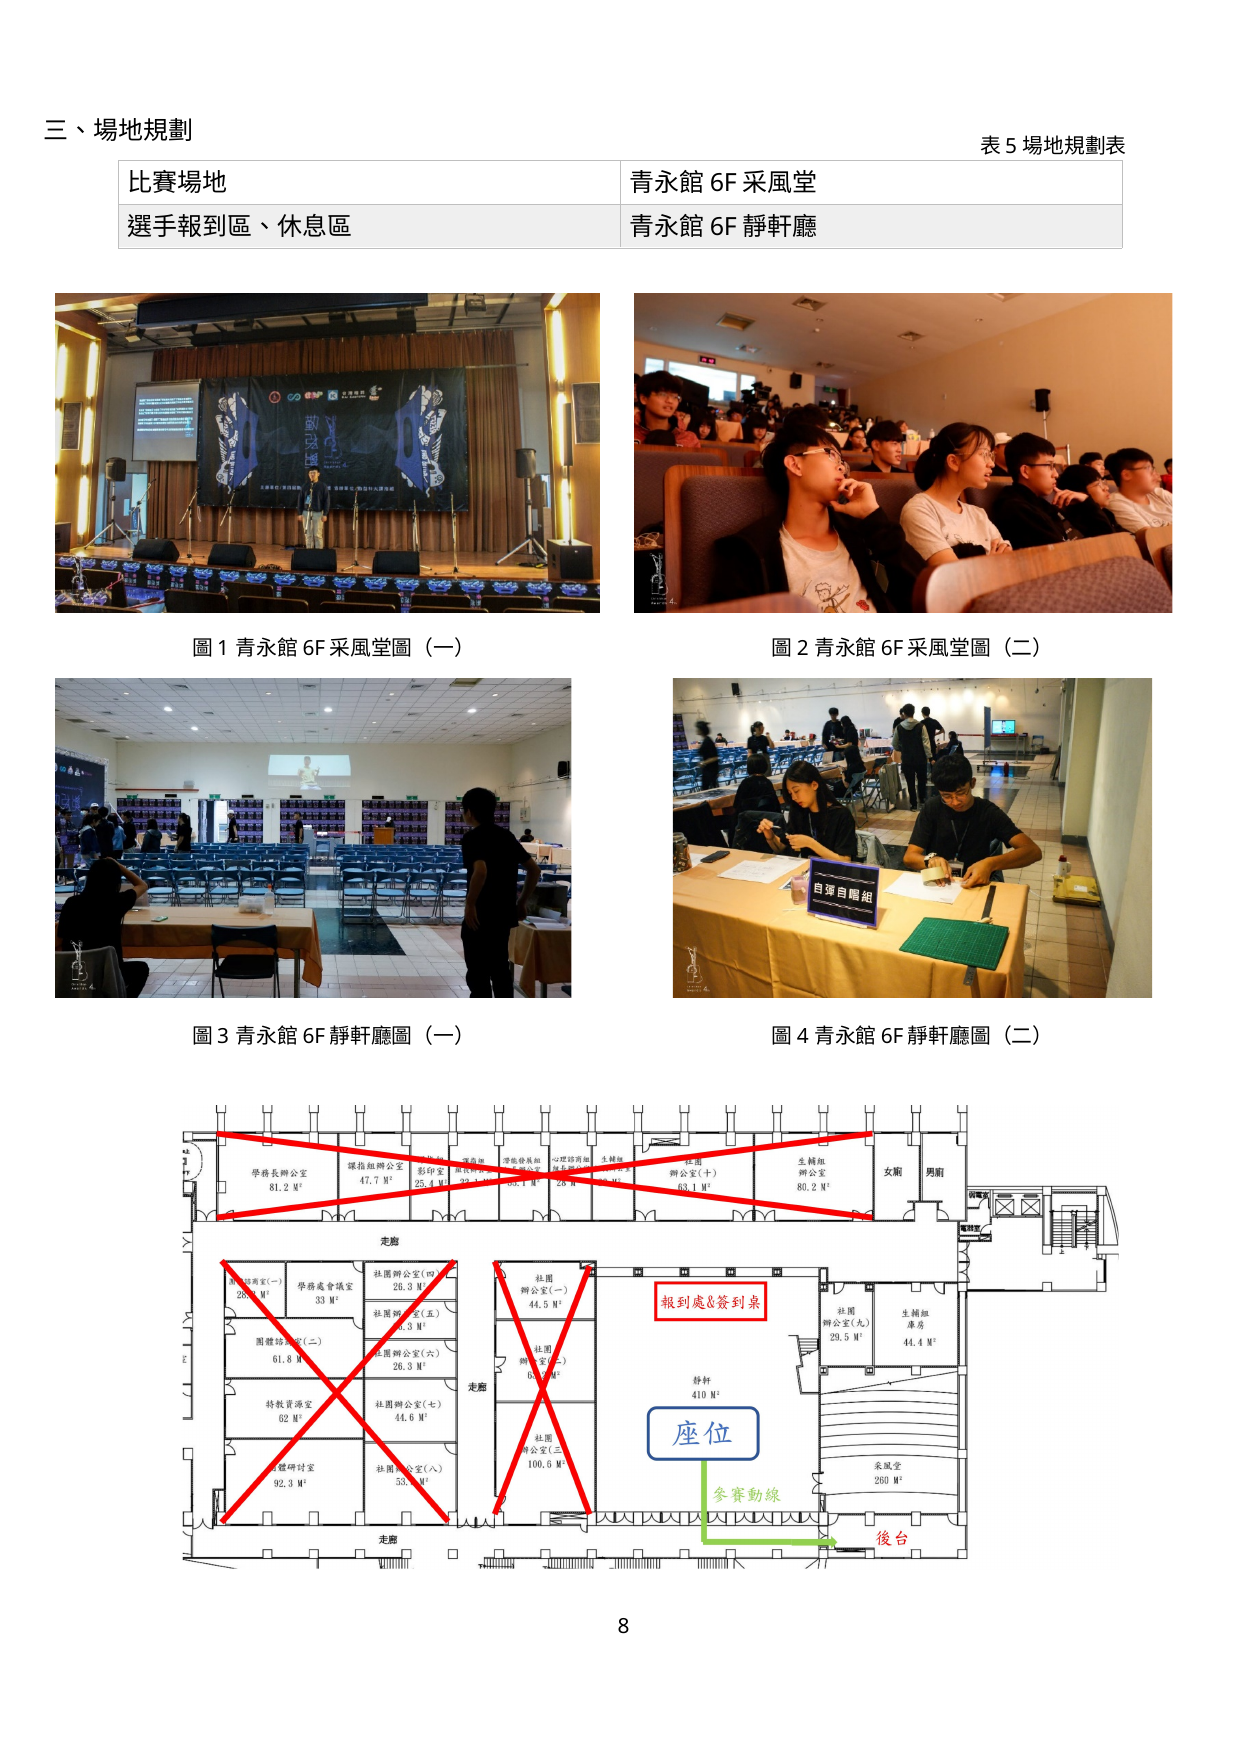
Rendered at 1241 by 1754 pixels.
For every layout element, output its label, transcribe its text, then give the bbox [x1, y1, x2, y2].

picture [55, 678, 572, 998]
picture [55, 293, 600, 613]
table_cell 圖2 青永館6F采風堂圖（二） [623, 631, 1202, 678]
picture [634, 293, 1173, 613]
table_header 比賽場地 [119, 161, 620, 204]
picture [672, 678, 1153, 998]
table_header [623, 293, 1202, 631]
text 表5 場地規劃表 [980, 129, 1203, 160]
text 三、場地規劃 [44, 110, 282, 147]
table_cell [44, 679, 623, 1019]
table_header [44, 293, 623, 631]
table_cell 青永館6F靜軒廳 [621, 205, 1122, 247]
table_cell 圖3 青永館6F靜軒廳圖（一） [44, 1019, 623, 1078]
table_cell 圖4 青永館6F靜軒廳圖（二） [623, 1019, 1202, 1078]
table_header 青永館6F采風堂 [621, 161, 1122, 204]
picture [181, 1105, 1119, 1570]
table_cell [623, 679, 1202, 1019]
table_cell 圖1 青永館6F采風堂圖（一） [44, 631, 623, 678]
table_cell 選手報到區、休息區 [119, 205, 620, 247]
